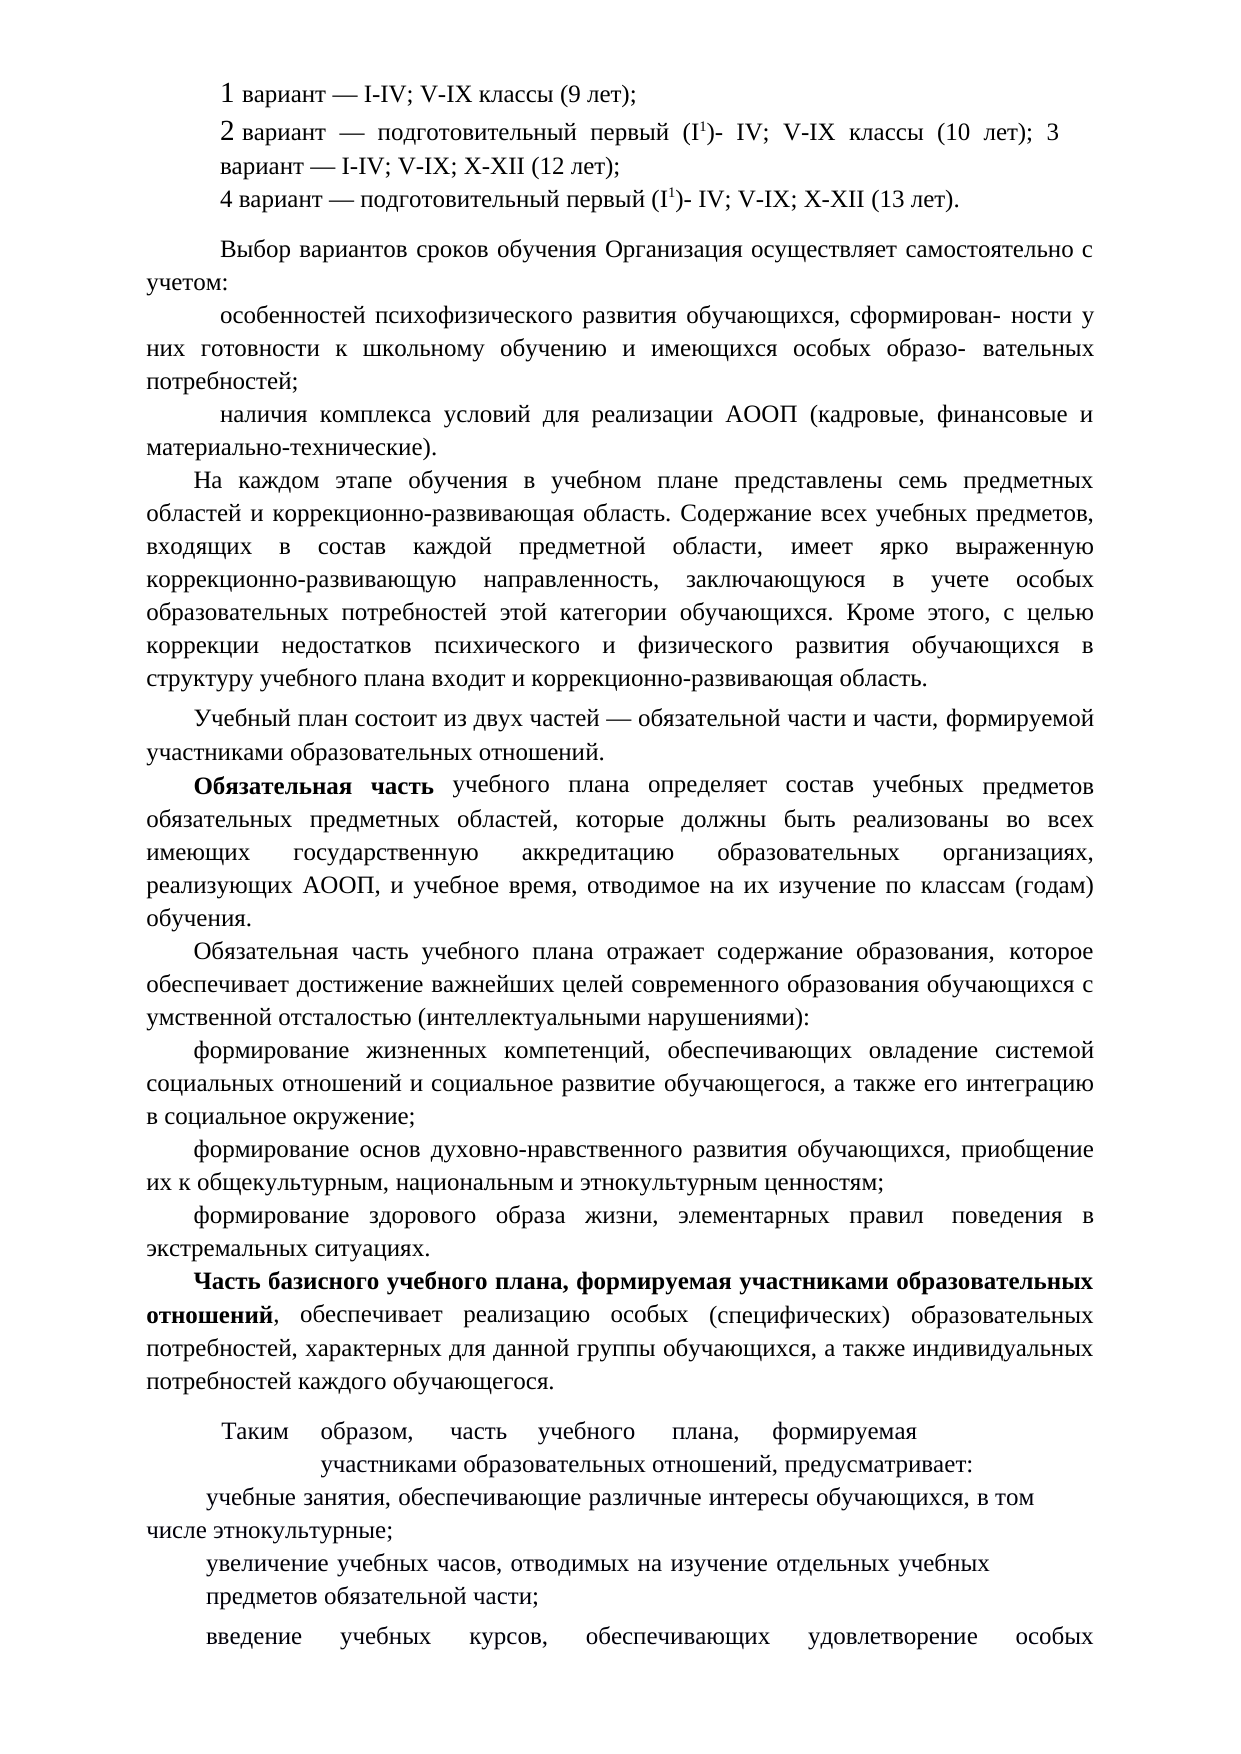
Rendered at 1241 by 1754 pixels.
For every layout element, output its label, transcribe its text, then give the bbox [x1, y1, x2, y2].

text Учебный план состоит из двух частей — обязательной части и части, формируемой участниками образовательных отношений. [146, 703, 1094, 765]
text Выбор вариантов сроков обучения Организация осуществляет самостоятельно с учетом: [146, 234, 1093, 296]
text Обязательная часть учебного плана отражает содержание образования, которое обеспечивает достижение важнейших целей современного образования обучающихся с умственной отсталостью (интеллектуальными нарушениями): [146, 936, 1093, 1031]
list вариант ― подготовительный первый (I1)- IV; V-IX классы (10 лет); 3 вариант ― I-IV; V-IX; X-XII (12 лет); [220, 113, 1060, 180]
text учебные занятия, обеспечивающие различные интересы обучающихся, в том числе этнокультурные; [146, 1482, 1093, 1544]
text увеличение учебных часов, отводимых на изучение отдельных учебных [146, 1548, 1165, 1577]
text Обязательная часть учебного плана определяет состав учебных предметов обязательных предметных областей, которые должны быть реализованы во всех имеющих государственную аккредитацию образовательных организациях, реализующих АООП, и учебное время, отводимое на их изучение по классам (годам) обучения. [146, 769, 1094, 932]
text наличия комплекса условий для реализации АООП (кадровые, финансовые и материально-технические). [146, 399, 1093, 461]
text Таким образом, часть учебного плана, формируемая участниками образовательных отношений, предусматривает: [146, 1416, 1093, 1478]
list вариант ― I-IV; V-IX классы (9 лет); [220, 75, 1165, 108]
text Часть базисного учебного плана, формируемая участниками образовательных отношений, обеспечивает реализацию особых (специфических) образовательных потребностей, характерных для данной группы обучающихся, а также индивидуальных потребностей каждого обучающегося. [146, 1266, 1093, 1395]
text формирование здорового образа жизни, элементарных правил поведения в экстремальных ситуациях. [146, 1200, 1094, 1262]
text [146, 1621, 1094, 1650]
text особенностей психофизического развития обучающихся, сформирован- ности у них готовности к школьному обучению и имеющихся особых образо- вательных потребностей; [146, 300, 1094, 395]
text На каждом этапе обучения в учебном плане представлены семь предметных областей и коррекционно-развивающая область. Содержание всех учебных предметов, входящих в состав каждой предметной области, имеет ярко выраженную коррекционно-развивающую направленность, заключающуюся в учете особых образовательных потребностей этой категории обучающихся. Кроме этого, с целью коррекции недостатков психического и физического развития обучающихся в структуру учебного плана входит и коррекционно-развивающая область. [146, 465, 1094, 692]
text 4 вариант ― подготовительный первый (I1)- IV; V-IX; X-XII (13 лет). [220, 184, 1165, 213]
text формирование основ духовно-нравственного развития обучающихся, приобщение их к общекультурным, национальным и этнокультурным ценностям; [146, 1134, 1094, 1196]
text предметов обязательной части; [146, 1581, 1165, 1610]
text формирование жизненных компетенций, обеспечивающих овладение системой социальных отношений и социальное развитие обучающегося, а также его интеграцию в социальное окружение; [146, 1035, 1094, 1130]
